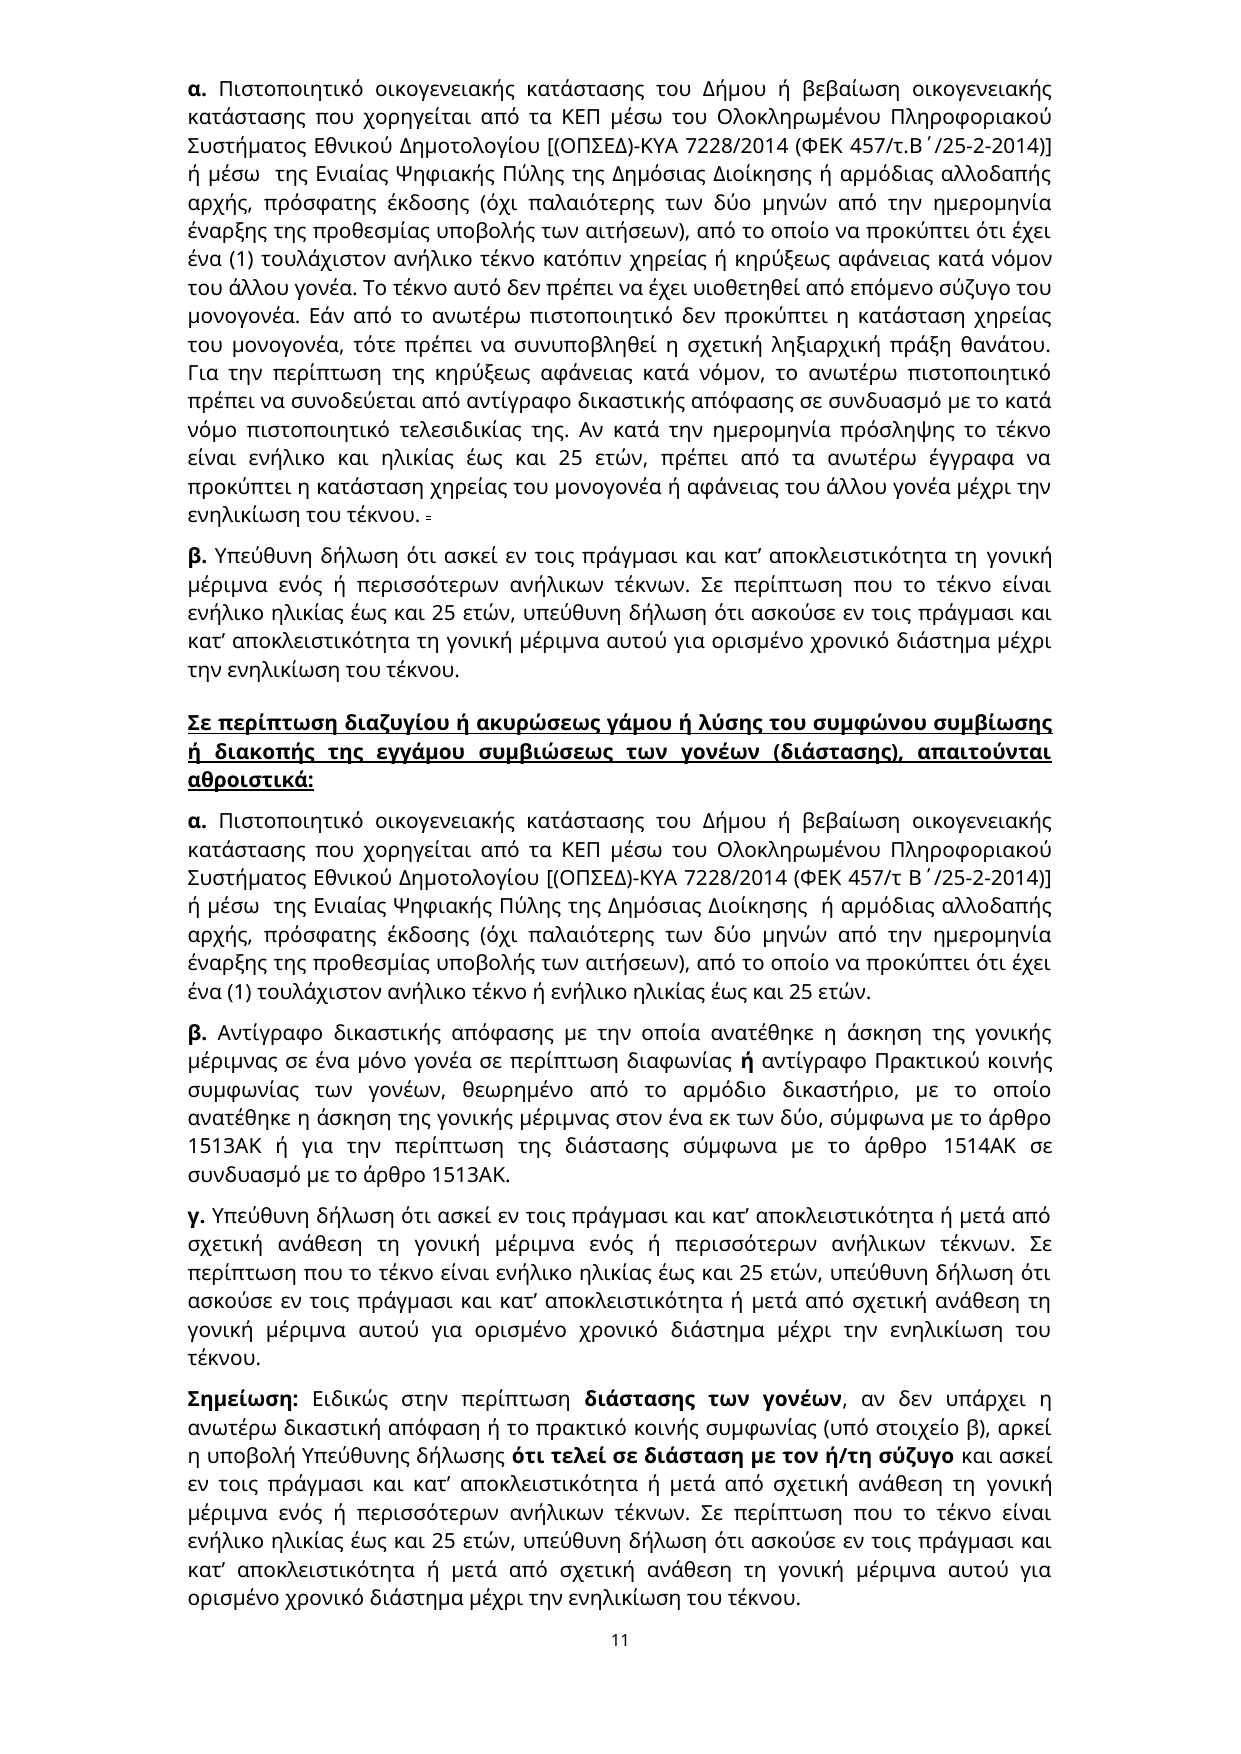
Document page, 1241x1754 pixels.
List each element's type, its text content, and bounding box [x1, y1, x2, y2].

text β. Αντίγραφο δικαστικής απόφασης με την οποία ανατέθηκε η άσκηση της γονικής μέριμνας σε ένα μόνο γονέα σε περίπτωση διαφωνίας ή αντίγραφο Πρακτικού κοινής συμφωνίας των γονέων, θεωρημένο από το αρμόδιο δικαστήριο, με το οποίο ανατέθηκε η άσκηση της γονικής μέριμνας στον ένα εκ των δύο, σύμφωνα με το άρθρο 1513ΑΚ ή για την περίπτωση της διάστασης σύμφωνα με το άρθρο 1514ΑΚ σε συνδυασμό με το άρθρο 1513ΑΚ. [187, 1018, 1053, 1188]
text Σε περίπτωση διαζυγίου ή ακυρώσεως γάμου ή λύσης του συμφώνου συμβίωσης ή διακοπής της εγγάμου συμβιώσεως των γονέων (διάστασης), απαιτούνται αθροιστικά: [187, 708, 1053, 733]
text α. Πιστοποιητικό οικογενειακής κατάστασης του Δήμου ή βεβαίωση οικογενειακής κατάστασης που χορηγείται από τα ΚΕΠ μέσω του Ολοκληρωμένου Πληροφοριακού Συστήματος Εθνικού Δημοτολογίου [(ΟΠΣΕΔ)-ΚΥΑ 7228/2014 (ΦΕΚ 457/τ Β΄/25-2-2014)] ή μέσω της Ενιαίας Ψηφιακής Πύλης της Δημόσιας Διοίκησης ή αρμόδιας αλλοδαπής αρχής, πρόσφατης έκδοσης (όχι παλαιότερης των δύο μηνών από την ημερομηνία έναρξης της προθεσμίας υποβολής των αιτήσεων), από το οποίο να προκύπτει ότι έχει ένα (1) τουλάχιστον ανήλικο τέκνο ή ενήλικο ηλικίας έως και 25 ετών. [187, 806, 1053, 1005]
text γ. Υπεύθυνη δήλωση ότι ασκεί εν τοις πράγμασι και κατ’ αποκλειστικότητα ή μετά από σχετική ανάθεση τη γονική μέριμνα ενός ή περισσότερων ανήλικων τέκνων. Σε περίπτωση που το τέκνο είναι ενήλικο ηλικίας έως και 25 ετών, υπεύθυνη δήλωση ότι ασκούσε εν τοις πράγμασι και κατ’ αποκλειστικότητα ή μετά από σχετική ανάθεση τη γονική μέριμνα αυτού για ορισμένο χρονικό διάστημα μέχρι την ενηλικίωση του τέκνου. [187, 1201, 1053, 1372]
text β. Υπεύθυνη δήλωση ότι ασκεί εν τοις πράγμασι και κατ’ αποκλειστικότητα τη γονική μέριμνα ενός ή περισσότερων ανήλικων τέκνων. Σε περίπτωση που το τέκνο είναι ενήλικο ηλικίας έως και 25 ετών, υπεύθυνη δήλωση ότι ασκούσε εν τοις πράγμασι και κατ’ αποκλειστικότητα τη γονική μέριμνα αυτού για ορισμένο χρονικό διάστημα μέχρι την ενηλικίωση του τέκνου. [187, 541, 1053, 683]
text Σε περίπτωση διαζυγίου ή ακυρώσεως γάμου ή λύσης του συμφώνου συμβίωσης ή διακοπής της εγγάμου συμβιώσεως των γονέων (διάστασης), απαιτούνται αθροιστικά: [187, 734, 1053, 794]
text Σημείωση: Ειδικώς στην περίπτωση διάστασης των γονέων, αν δεν υπάρχει η ανωτέρω δικαστική απόφαση ή το πρακτικό κοινής συμφωνίας (υπό στοιχείο β), αρκεί η υποβολή Υπεύθυνης δήλωσης ότι τελεί σε διάσταση με τον ή/τη σύζυγο και ασκεί εν τοις πράγμασι και κατ’ αποκλειστικότητα ή μετά από σχετική ανάθεση τη γονική μέριμνα ενός ή περισσότερων ανήλικων τέκνων. Σε περίπτωση που το τέκνο είναι ενήλικο ηλικίας έως και 25 ετών, υπεύθυνη δήλωση ότι ασκούσε εν τοις πράγμασι και κατ’ αποκλειστικότητα ή μετά από σχετική ανάθεση τη γονική μέριμνα αυτού για ορισμένο χρονικό διάστημα μέχρι την ενηλικίωση του τέκνου. [187, 1384, 1053, 1612]
text α. Πιστοποιητικό οικογενειακής κατάστασης του Δήμου ή βεβαίωση οικογενειακής κατάστασης που χορηγείται από τα ΚΕΠ μέσω του Ολοκληρωμένου Πληροφοριακού Συστήματος Εθνικού Δημοτολογίου [(ΟΠΣΕΔ)-ΚΥΑ 7228/2014 (ΦΕΚ 457/τ.Β΄/25-2-2014)] ή μέσω της Ενιαίας Ψηφιακής Πύλης της Δημόσιας Διοίκησης ή αρμόδιας αλλοδαπής αρχής, πρόσφατης έκδοσης (όχι παλαιότερης των δύο μηνών από την ημερομηνία έναρξης της προθεσμίας υποβολής των αιτήσεων), από το οποίο να προκύπτει ότι έχει ένα (1) τουλάχιστον ανήλικο τέκνο κατόπιν χηρείας ή κηρύξεως αφάνειας κατά νόμον του άλλου γονέα. Το τέκνο αυτό δεν πρέπει να έχει υιοθετηθεί από επόμενο σύζυγο του μονογονέα. Εάν από το ανωτέρω πιστοποιητικό δεν προκύπτει η κατάσταση χηρείας του μονογονέα, τότε πρέπει να συνυποβληθεί η σχετική ληξιαρχική πράξη θανάτου. Για την περίπτωση της κηρύξεως αφάνειας κατά νόμον, το ανωτέρω πιστοποιητικό πρέπει να συνοδεύεται από αντίγραφο δικαστικής απόφασης σε συνδυασμό με το κατά νόμο πιστοποιητικό τελεσιδικίας της. Αν κατά την ημερομηνία πρόσληψης το τέκνο είναι ενήλικο και ηλικίας έως και 25 ετών, πρέπει από τα ανωτέρω έγγραφα να προκύπτει η κατάσταση χηρείας του μονογονέα ή αφάνειας του άλλου γονέα μέχρι την ενηλικίωση του τέκνου. [187, 74, 1053, 529]
